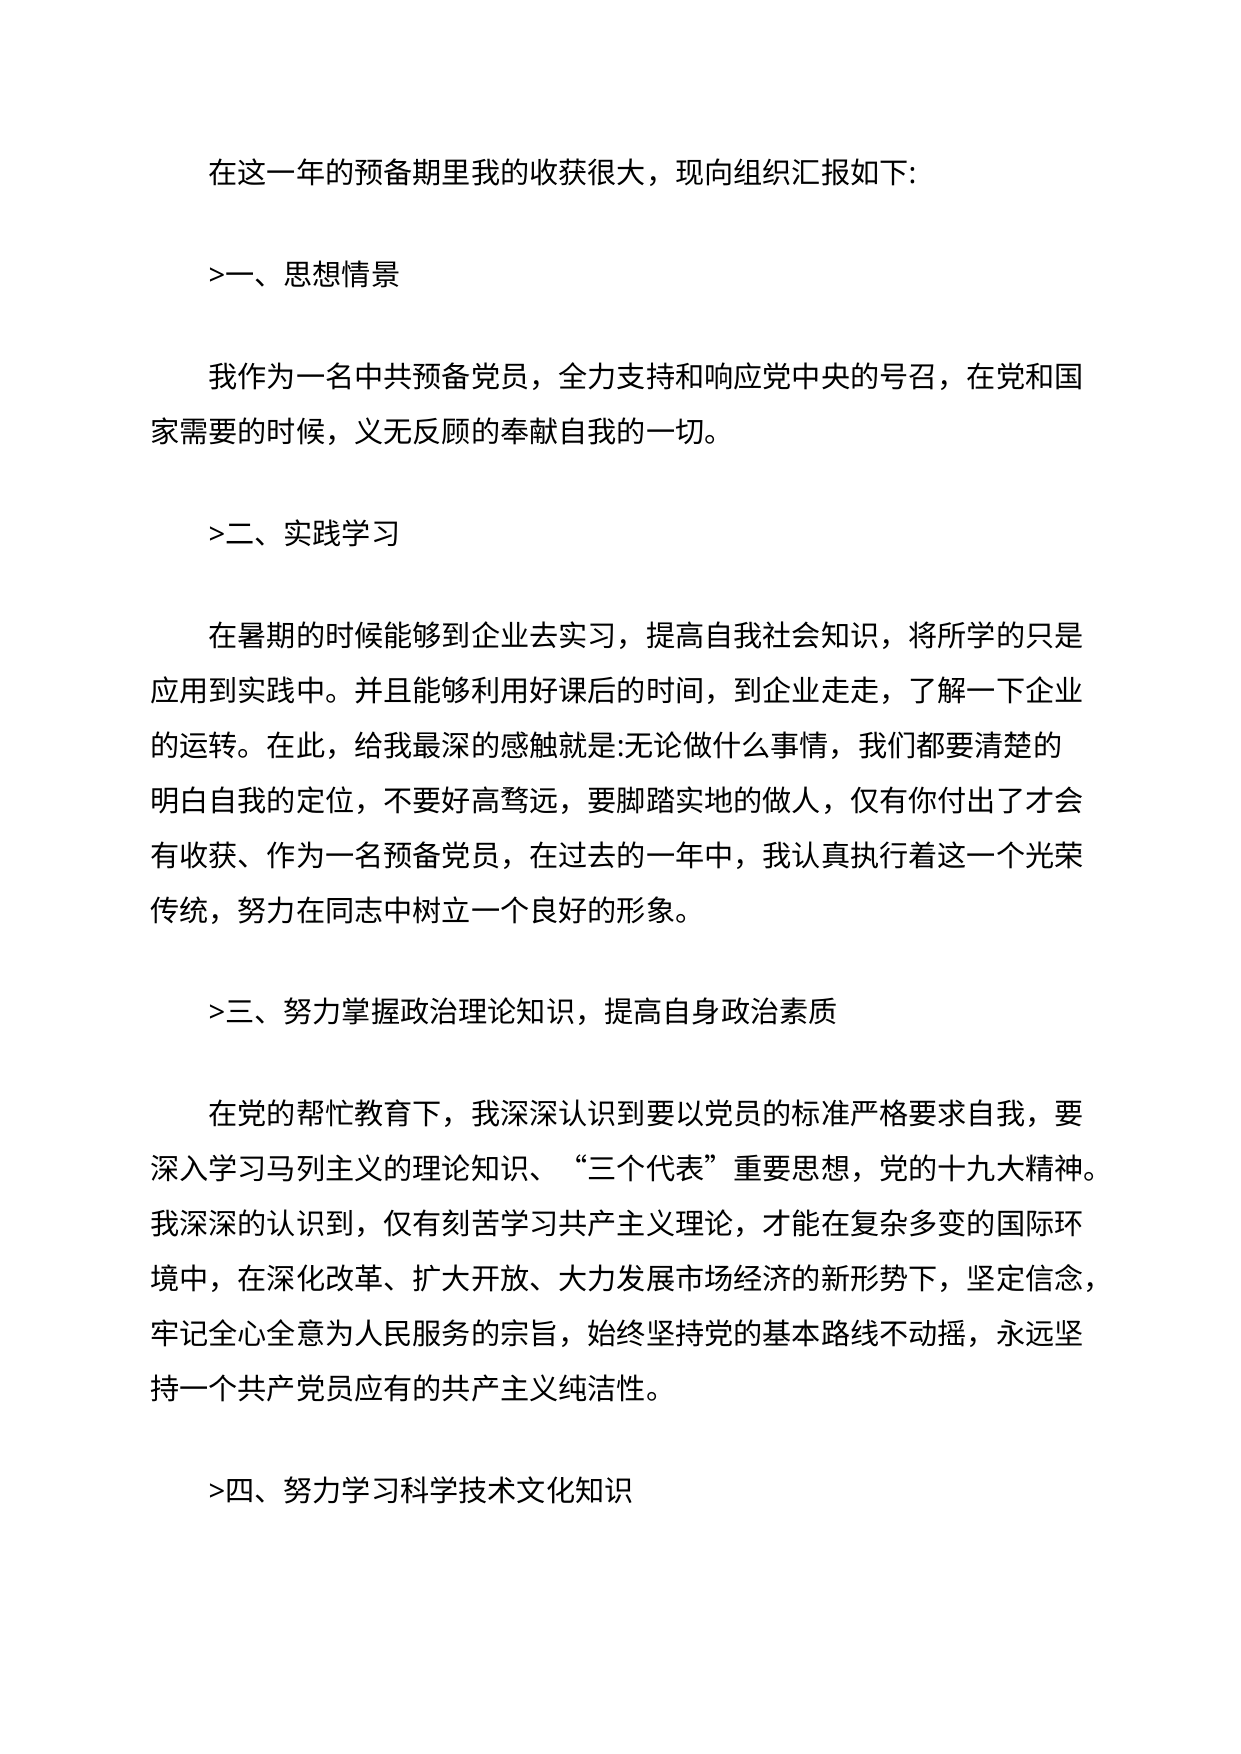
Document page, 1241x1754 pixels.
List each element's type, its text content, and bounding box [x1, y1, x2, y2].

text >四、努力学习科学技术文化知识 [150, 1467, 1090, 1509]
text >三、努力掌握政治理论知识，提高自身政治素质 [150, 989, 1090, 1031]
text 我作为一名中共预备党员，全力支持和响应党中央的号召，在党和国家需要的时候，义无反顾的奉献自我的一切。 [150, 354, 1090, 451]
text >一、思想情景 [150, 252, 1090, 294]
text 在党的帮忙教育下，我深深认识到要以党员的标准严格要求自我，要深入学习马列主义的理论知识、“三个代表”重要思想，党的十九大精神。我深深的认识到，仅有刻苦学习共产主义理论，才能在复杂多变的国际环境中，在深化改革、扩大开放、大力发展市场经济的新形势下，坚定信念，牢记全心全意为人民服务的宗旨，始终坚持党的基本路线不动摇，永远坚持一个共产党员应有的共产主义纯洁性。 [150, 1091, 1090, 1408]
text 在这一年的预备期里我的收获很大，现向组织汇报如下: [150, 150, 1090, 192]
text 在暑期的时候能够到企业去实习，提高自我社会知识，将所学的只是应用到实践中。并且能够利用好课后的时间，到企业走走，了解一下企业的运转。在此，给我最深的感触就是:无论做什么事情，我们都要清楚的明白自我的定位，不要好高骛远，要脚踏实地的做人，仅有你付出了才会有收获、作为一名预备党员，在过去的一年中，我认真执行着这一个光荣传统，努力在同志中树立一个良好的形象。 [150, 613, 1090, 929]
text >二、实践学习 [150, 511, 1090, 553]
